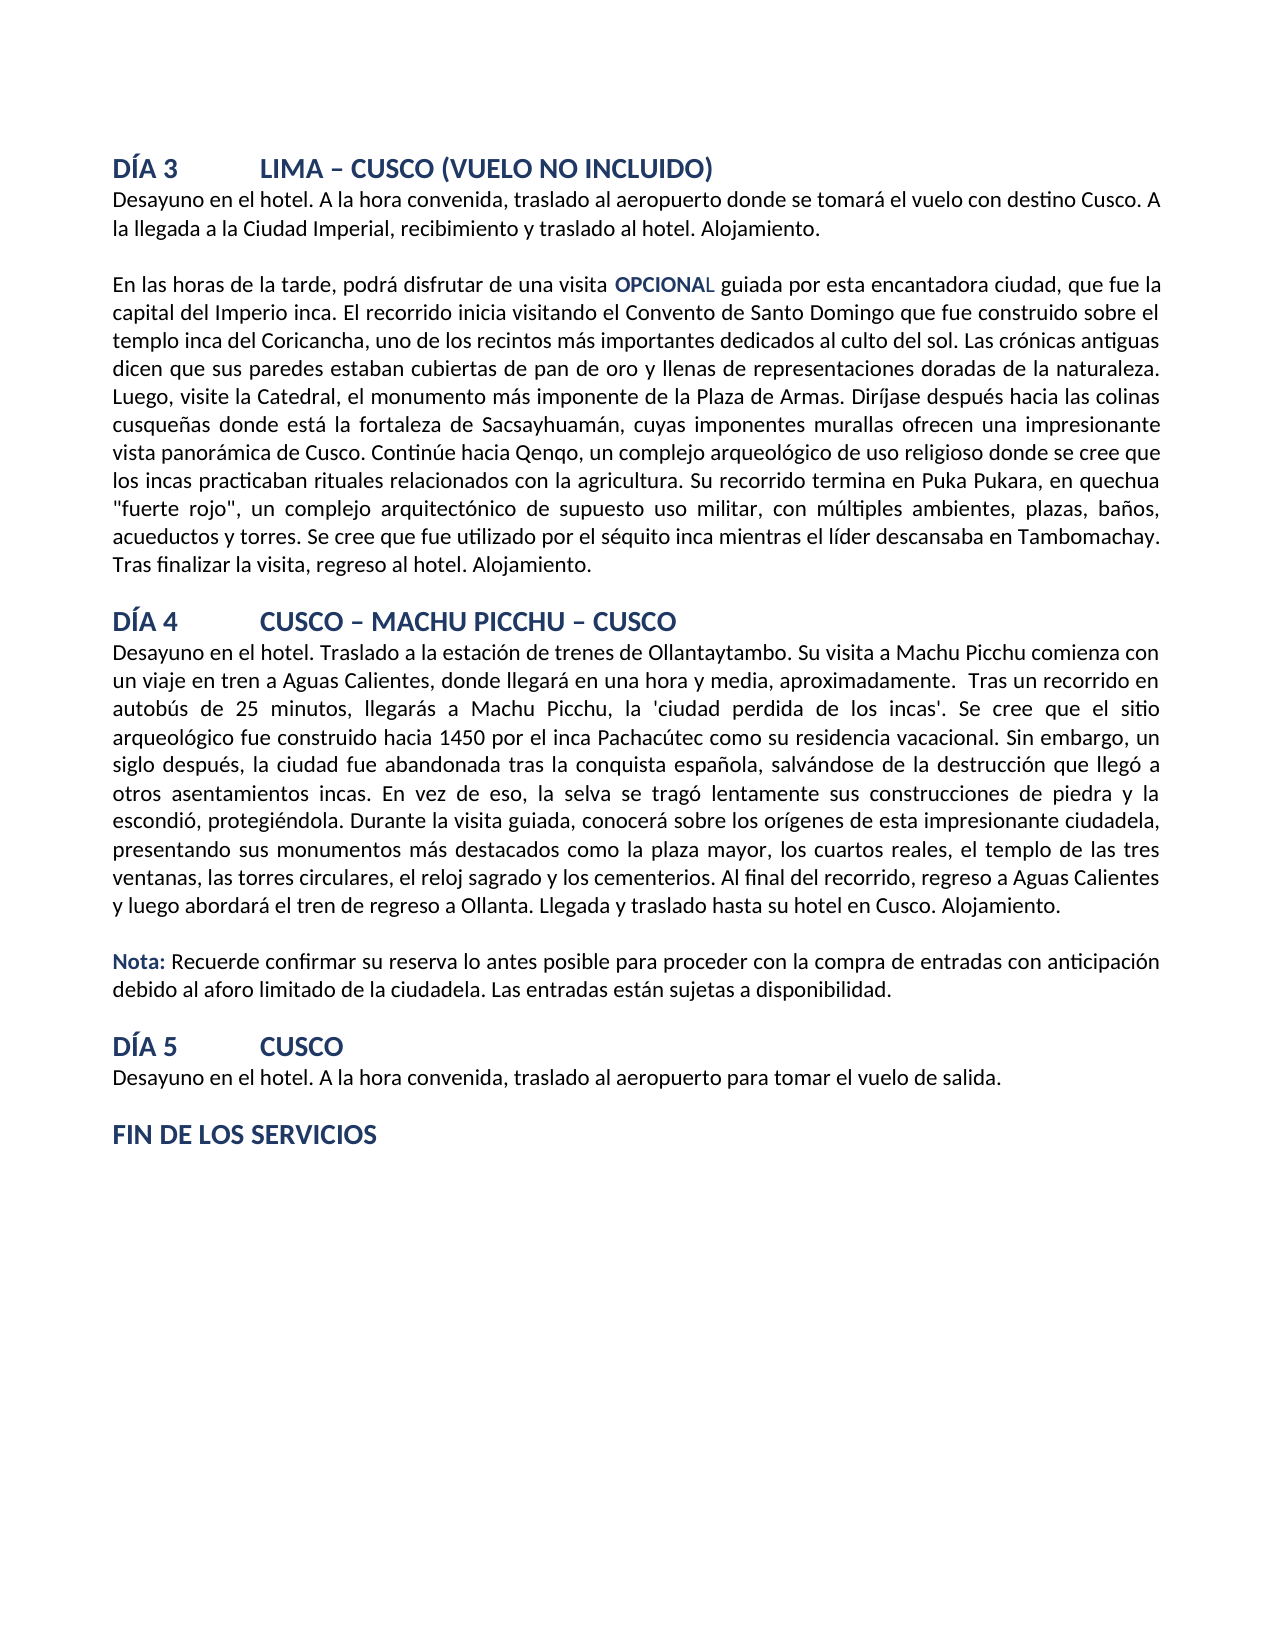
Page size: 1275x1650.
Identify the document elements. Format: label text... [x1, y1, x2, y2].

text Desayuno en el hotel. A la hora convenida, traslado al aeropuerto donde se tomará el vuelo con destino Cusco. A la llegada a la Ciudad Imperial, recibimiento y traslado al hotel. Alojamiento. [112, 186, 1162, 242]
text DÍA 3 LIMA – CUSCO (VUELO NO INCLUIDO) [112, 150, 1162, 186]
text DÍA 4 CUSCO – MACHU PICCHU – CUSCO [112, 603, 1162, 638]
text Desayuno en el hotel. A la hora convenida, traslado al aeropuerto para tomar el vuelo de salida. [112, 1063, 1162, 1091]
text En las horas de la tarde, podrá disfrutar de una visita OPCIONAL guiada por esta encantadora ciudad, que fue la capital del Imperio inca. El recorrido inicia visitando el Convento de Santo Domingo que fue construido sobre el templo inca del Coricancha, uno de los recintos más importantes dedicados al culto del sol. Las crónicas antiguas dicen que sus paredes estaban cubiertas de pan de oro y llenas de representaciones doradas de la naturaleza. Luego, visite la Catedral, el monumento más imponente de la Plaza de Armas. Diríjase después hacia las colinas cusqueñas donde está la fortaleza de Sacsayhuamán, cuyas imponentes murallas ofrecen una impresionante vista panorámica de Cusco. Continúe hacia Qenqo, un complejo arqueológico de uso religioso donde se cree que los incas practicaban rituales relacionados con la agricultura. Su recorrido termina en Puka Pukara, en quechua "fuerte rojo", un complejo arquitectónico de supuesto uso militar, con múltiples ambientes, plazas, baños, acueductos y torres. Se cree que fue utilizado por el séquito inca mientras el líder descansaba en Tambomachay. Tras finalizar la visita, regreso al hotel. Alojamiento. [112, 270, 1162, 578]
text Desayuno en el hotel. Traslado a la estación de trenes de Ollantaytambo. Su visita a Machu Picchu comienza con un viaje en tren a Aguas Calientes, donde llegará en una hora y media, aproximadamente. Tras un recorrido en autobús de 25 minutos, llegarás a Machu Picchu, la 'ciudad perdida de los incas'. Se cree que el sitio arqueológico fue construido hacia 1450 por el inca Pachacútec como su residencia vacacional. Sin embargo, un siglo después, la ciudad fue abandonada tras la conquista española, salvándose de la destrucción que llegó a otros asentamientos incas. En vez de eso, la selva se tragó lentamente sus construcciones de piedra y la escondió, protegiéndola. Durante la visita guiada, conocerá sobre los orígenes de esta impresionante ciudadela, presentando sus monumentos más destacados como la plaza mayor, los cuartos reales, el templo de las tres ventanas, las torres circulares, el reloj sagrado y los cementerios. Al final del recorrido, regreso a Aguas Calientes y luego abordará el tren de regreso a Ollanta. Llegada y traslado hasta su hotel en Cusco. Alojamiento. [112, 638, 1162, 919]
text Nota: Recuerde confirmar su reserva lo antes posible para proceder con la compra de entradas con anticipación debido al aforo limitado de la ciudadela. Las entradas están sujetas a disponibilidad. [112, 947, 1162, 1003]
text DÍA 5 CUSCO [112, 1028, 1162, 1063]
text FIN DE LOS SERVICIOS [112, 1116, 1162, 1152]
